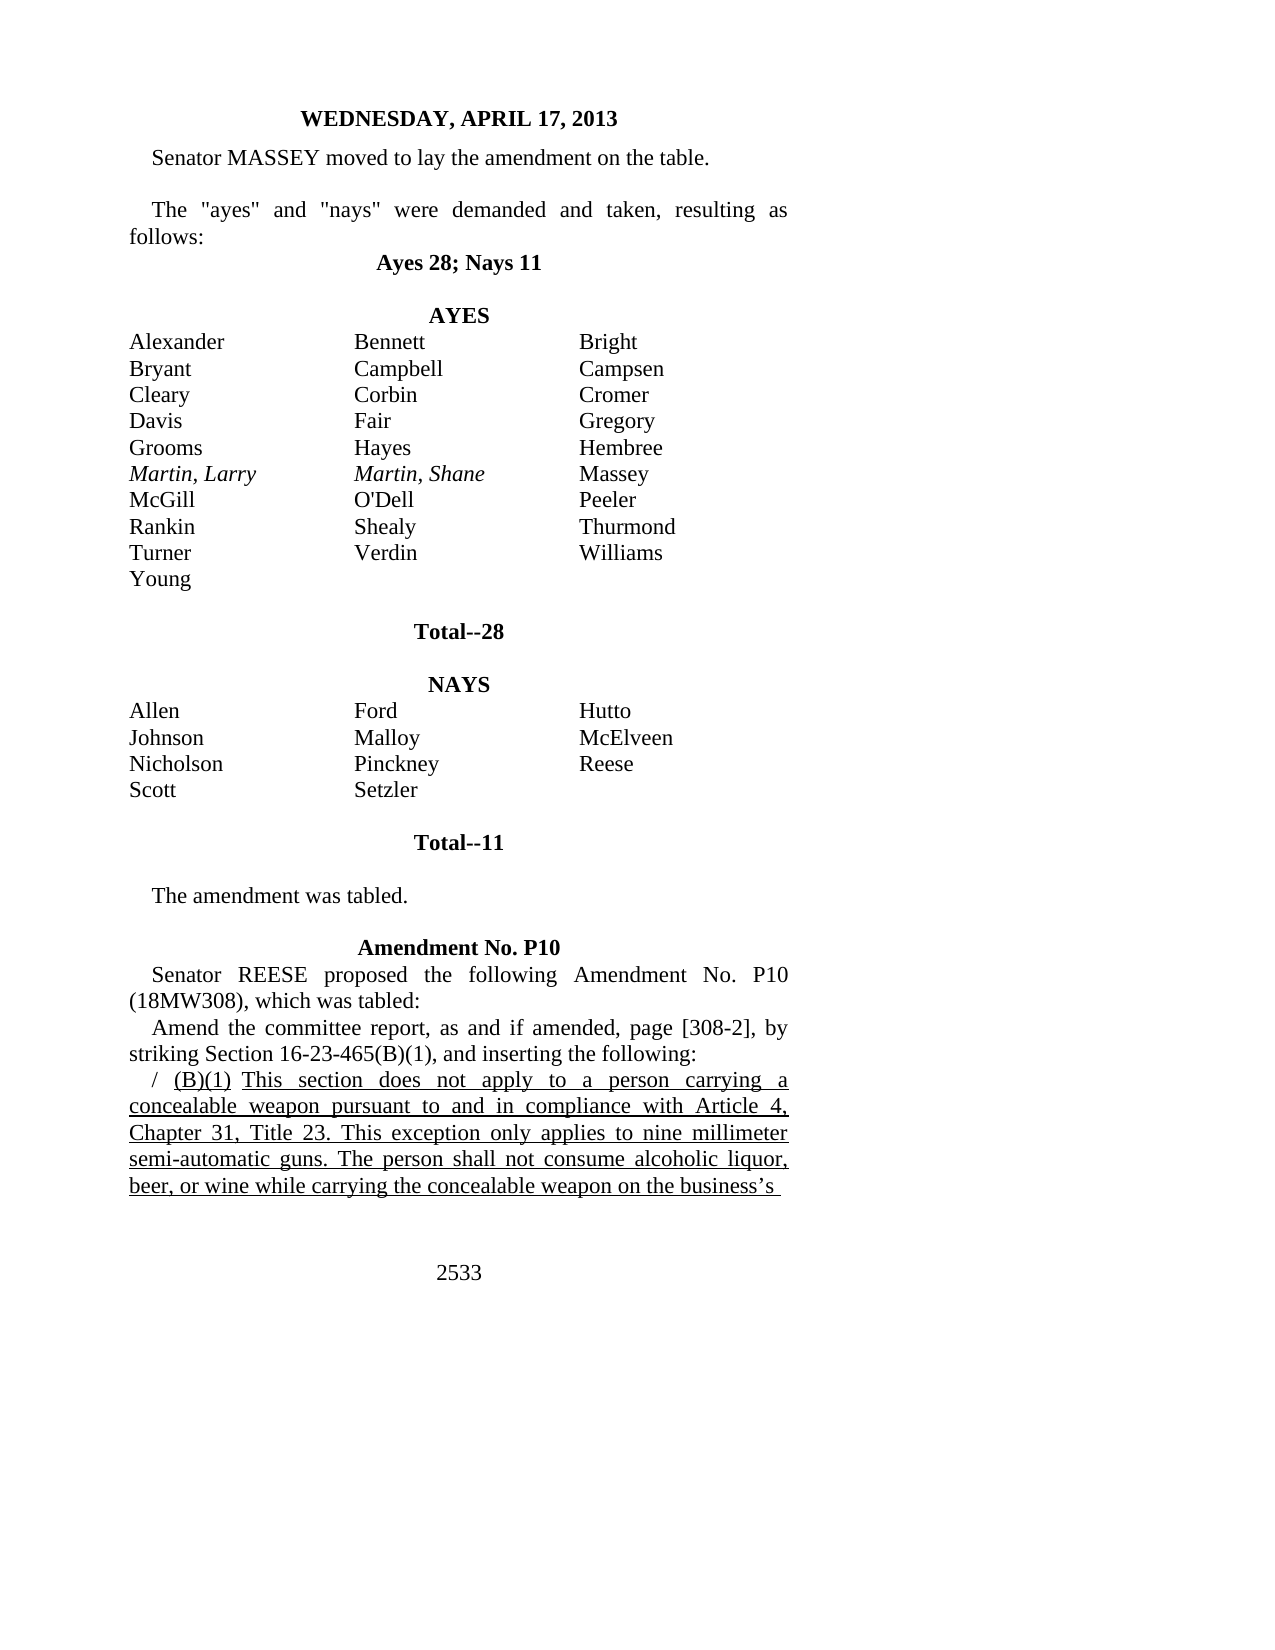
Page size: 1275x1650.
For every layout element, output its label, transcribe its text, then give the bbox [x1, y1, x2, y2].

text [129, 1169, 789, 1198]
text Cleary Corbin Cromer [129, 381, 789, 407]
text Johnson Malloy McElveen [129, 724, 789, 750]
text The amendment was tabled. [129, 882, 789, 908]
text Amendment No. P10 [129, 934, 789, 961]
text Total--11 [129, 829, 789, 855]
text Ayes 28; Nays 11 [129, 249, 789, 276]
text Senator MASSEY moved to lay the amendment on the table. [129, 144, 789, 170]
text Bryant Campbell Campsen [129, 355, 789, 381]
text McGill O'Dell Peeler [129, 486, 789, 513]
text Scott Setzler [129, 776, 789, 803]
text NAYS [129, 671, 789, 697]
text The "ayes" and "nays" were demanded and taken, resulting as follows: [129, 197, 789, 249]
text Rankin Shealy Thurmond [129, 513, 789, 539]
text Nicholson Pinckney Reese [129, 750, 789, 776]
text Martin, Larry Martin, Shane Massey [129, 460, 789, 486]
text Turner Verdin Williams [129, 539, 789, 566]
text Allen Ford Hutto [129, 697, 789, 724]
text Alexander Bennett Bright [129, 328, 789, 355]
text Grooms Hayes Hembree [129, 434, 789, 460]
text Total--28 [129, 618, 789, 644]
text Senator REESE proposed the following Amendment No. P10 (18MW308), which was tabled: [129, 961, 789, 1013]
text Davis Fair Gregory [129, 407, 789, 434]
text Young [129, 566, 789, 592]
text AYES [129, 302, 789, 328]
text Amend the committee report, as and if amended, page [308-2], by striking Section 16-23-465(B)(1), and inserting the following: [129, 1013, 789, 1066]
